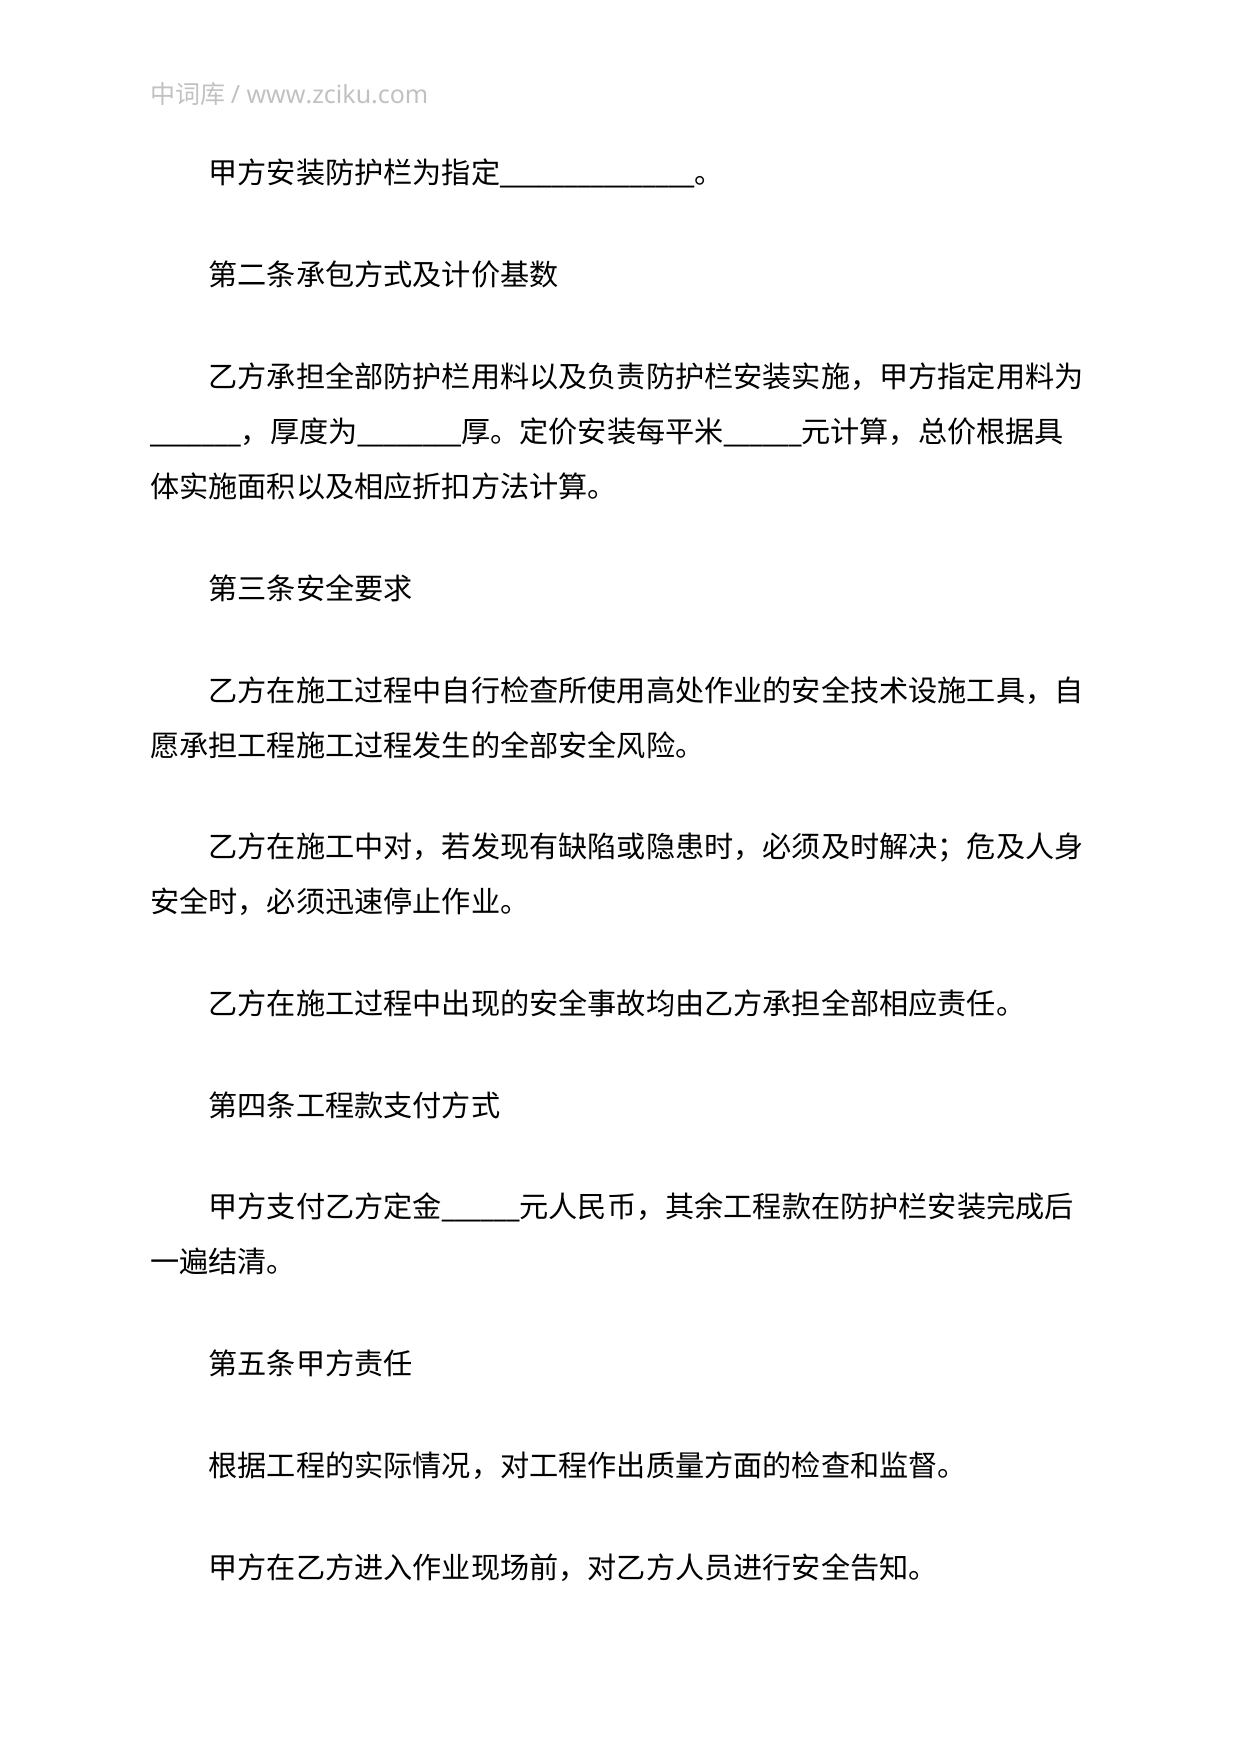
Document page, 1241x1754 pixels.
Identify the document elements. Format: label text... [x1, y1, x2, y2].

text 第三条安全要求 [150, 565, 1090, 608]
text 第五条甲方责任 [150, 1341, 1090, 1383]
text 甲方安装防护栏为指定_______________。 [150, 150, 1090, 192]
text 乙方承担全部防护栏用料以及负责防护栏安装实施，甲方指定用料为_______，厚度为________厚。定价安装每平米______元计算，总价根据具体实施面积以及相应折扣方法计算。 [150, 354, 1090, 506]
text 第四条工程款支付方式 [150, 1082, 1090, 1124]
text 第二条承包方式及计价基数 [150, 252, 1090, 294]
text 甲方在乙方进入作业现场前，对乙方人员进行安全告知。 [150, 1544, 1090, 1587]
text 根据工程的实际情况，对工程作出质量方面的检查和监督。 [150, 1443, 1090, 1485]
text 乙方在施工过程中出现的安全事故均由乙方承担全部相应责任。 [150, 981, 1090, 1023]
text 乙方在施工过程中自行检查所使用高处作业的安全技术设施工具，自愿承担工程施工过程发生的全部安全风险。 [150, 667, 1090, 764]
text 甲方支付乙方定金______元人民币，其余工程款在防护栏安装完成后一遍结清。 [150, 1184, 1090, 1281]
text 乙方在施工中对，若发现有缺陷或隐患时，必须及时解决；危及人身安全时，必须迅速停止作业。 [150, 824, 1090, 921]
